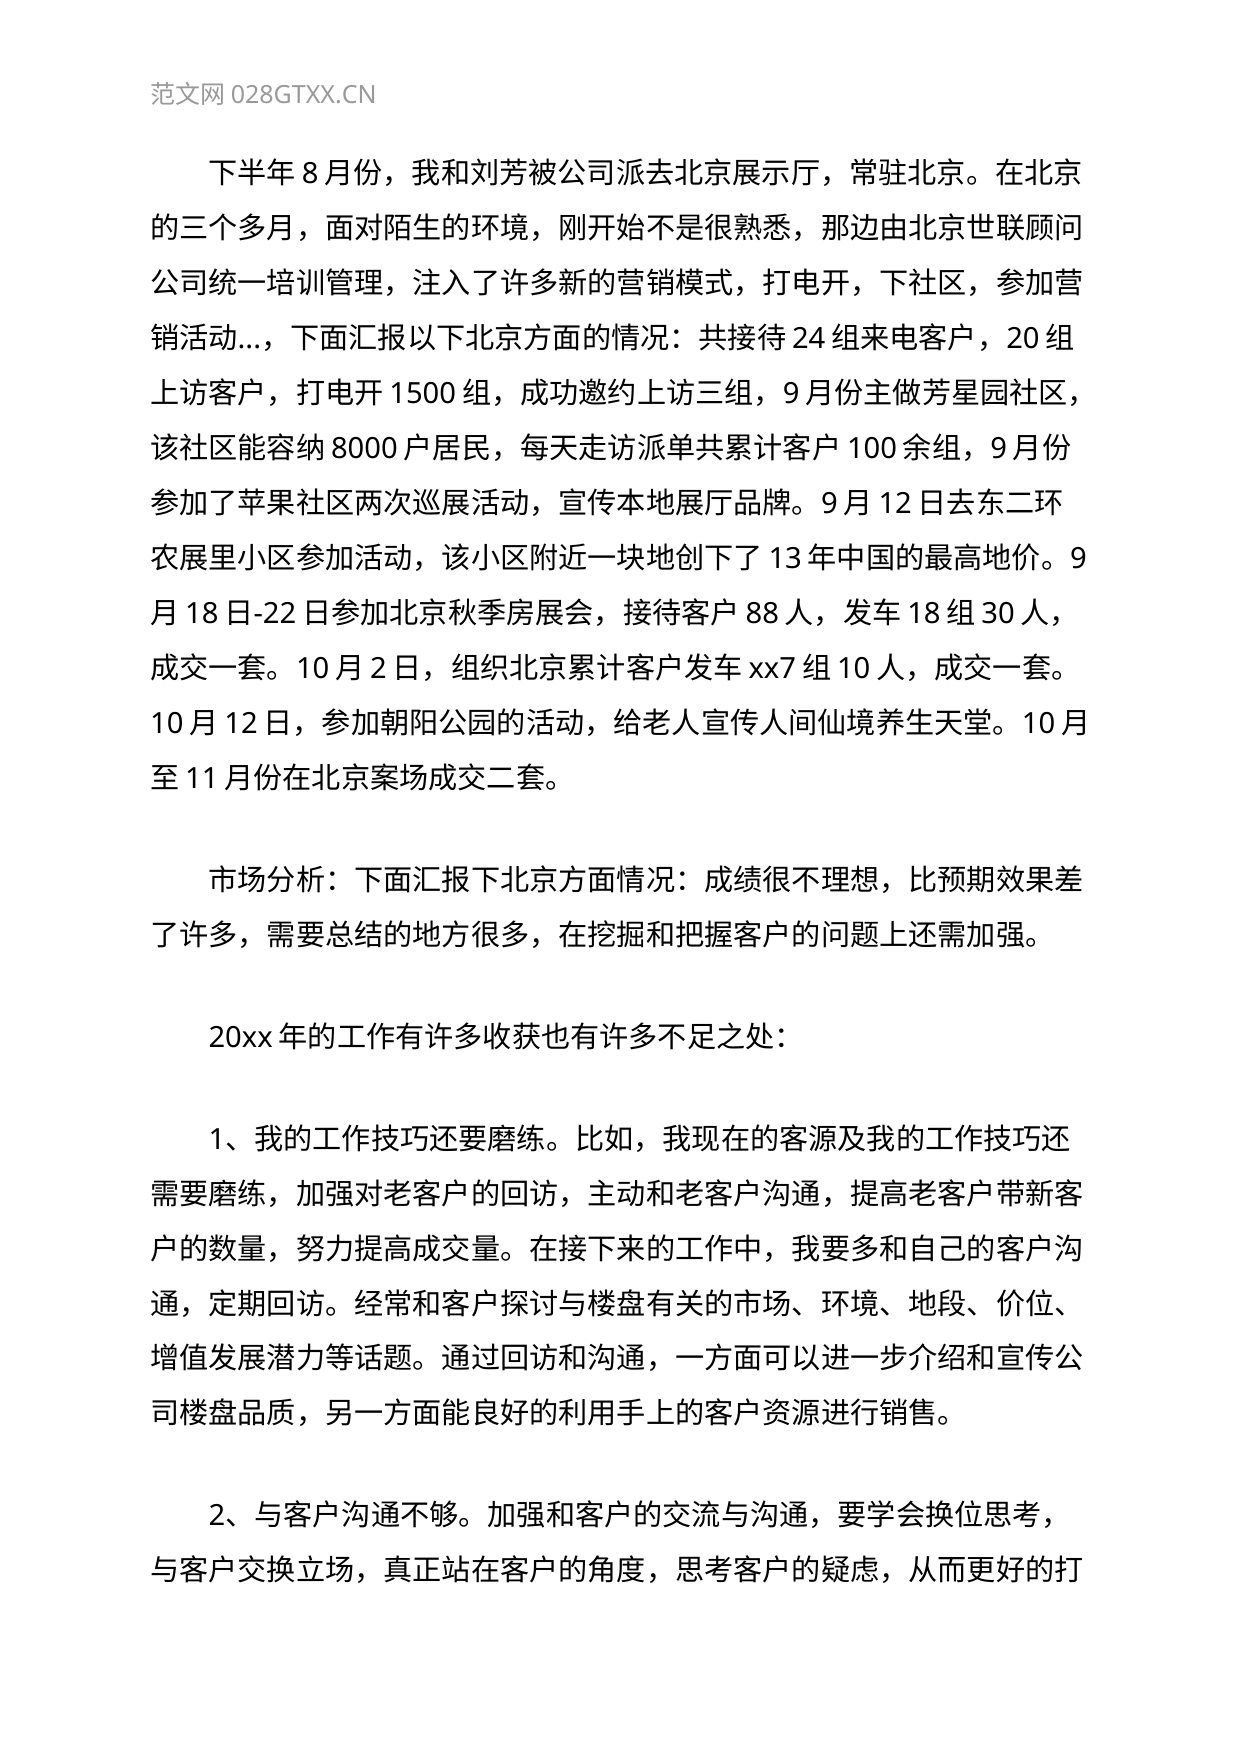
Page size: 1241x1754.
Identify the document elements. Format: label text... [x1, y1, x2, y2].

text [150, 1492, 1090, 1589]
text 市场分析：下面汇报下北京方面情况：成绩很不理想，比预期效果差了许多，需要总结的地方很多，在挖掘和把握客户的问题上还需加强。 [150, 857, 1090, 954]
text 下半年8月份，我和刘芳被公司派去北京展示厅，常驻北京。在北京的三个多月，面对陌生的环境，刚开始不是很熟悉，那边由北京世联顾问公司统一培训管理，注入了许多新的营销模式，打电开，下社区，参加营销活动...，下面汇报以下北京方面的情况：共接待24组来电客户，20组上访客户，打电开1500组，成功邀约上访三组，9月份主做芳星园社区，该社区能容纳8000户居民，每天走访派单共累计客户100余组，9月份参加了苹果社区两次巡展活动，宣传本地展厅品牌。9月12日去东二环农展里小区参加活动，该小区附近一块地创下了13年中国的最高地价。9月18日-22日参加北京秋季房展会，接待客户88人，发车18组30人，成交一套。10月2日，组织北京累计客户发车xx7组10人，成交一套。10月12日，参加朝阳公园的活动，给老人宣传人间仙境养生天堂。10月至11月份在北京案场成交二套。 [150, 150, 1090, 797]
text 1、我的工作技巧还要磨练。比如，我现在的客源及我的工作技巧还需要磨练，加强对老客户的回访，主动和老客户沟通，提高老客户带新客户的数量，努力提高成交量。在接下来的工作中，我要多和自己的客户沟通，定期回访。经常和客户探讨与楼盘有关的市场、环境、地段、价位、增值发展潜力等话题。通过回访和沟通，一方面可以进一步介绍和宣传公司楼盘品质，另一方面能良好的利用手上的客户资源进行销售。 [150, 1115, 1090, 1432]
text 20xx年的工作有许多收获也有许多不足之处： [150, 1013, 1090, 1056]
